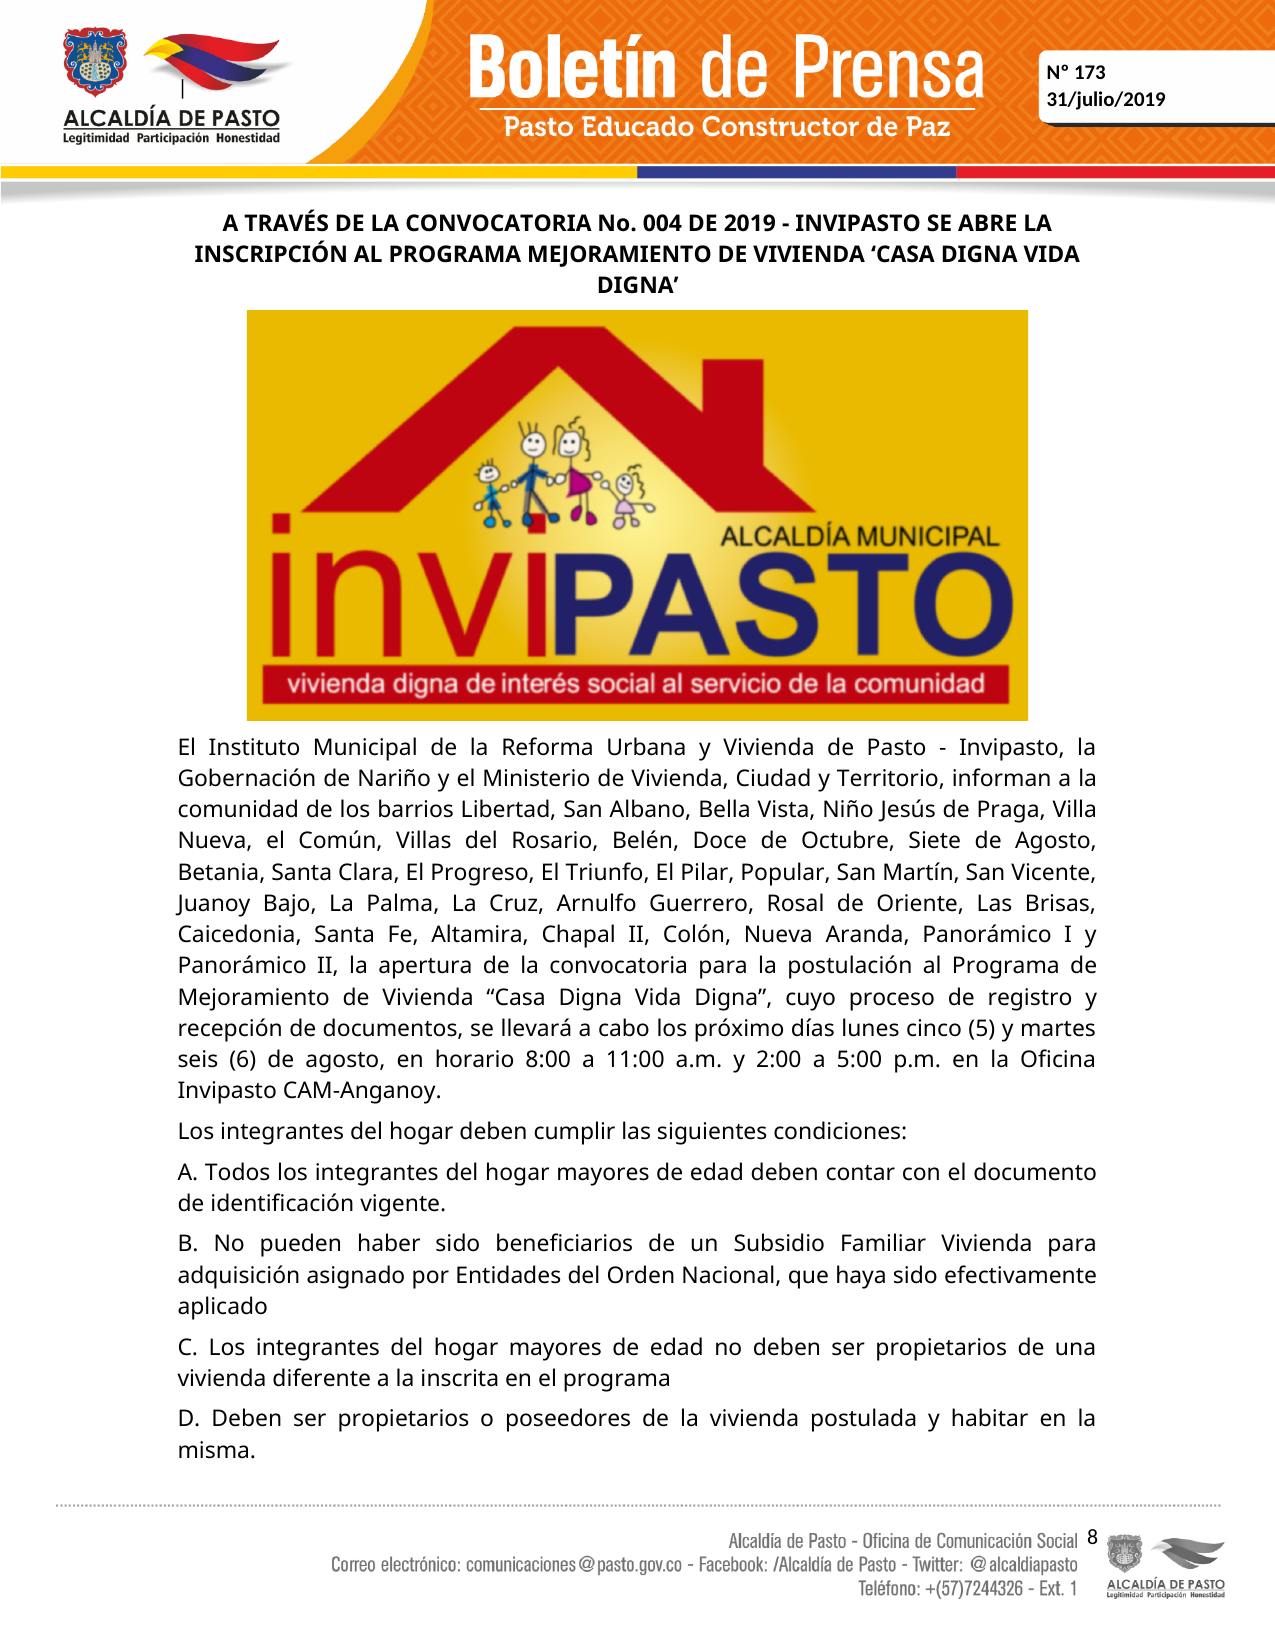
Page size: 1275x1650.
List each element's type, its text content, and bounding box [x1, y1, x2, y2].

text D. Deben ser propietarios o poseedores de la vivienda postulada y habitar en la misma. [177, 1402, 1098, 1465]
text A. Todos los integrantes del hogar mayores de edad deben contar con el documento de identificación vigente. [177, 1155, 1098, 1218]
text C. Los integrantes del hogar mayores de edad no deben ser propietarios de una vivienda diferente a la inscrita en el programa [177, 1330, 1098, 1393]
text A TRAVÉS DE LA CONVOCATORIA No. 004 DE 2019 - INVIPASTO SE ABRE LA INSCRIPCIÓN AL PROGRAMA MEJORAMIENTO DE VIVIENDA ‘CASA DIGNA VIDA DIGNA’ [177, 207, 1098, 301]
text B. No pueden haber sido beneficiarios de un Subsidio Familiar Vivienda para adquisición asignado por Entidades del Orden Nacional, que haya sido efectivamente aplicado [177, 1227, 1098, 1321]
text Los integrantes del hogar deben cumplir las siguientes condiciones: [177, 1115, 1098, 1146]
text El Instituto Municipal de la Reforma Urbana y Vivienda de Pasto - Invipasto, la Gobernación de Nariño y el Ministerio de Vivienda, Ciudad y Territorio, informan a la comunidad de los barrios Libertad, San Albano, Bella Vista, Niño Jesús de Praga, Villa Nueva, el Común, Villas del Rosario, Belén, Doce de Octubre, Siete de Agosto, Betania, Santa Clara, El Progreso, El Triunfo, El Pilar, Popular, San Martín, San Vicente, Juanoy Bajo, La Palma, La Cruz, Arnulfo Guerrero, Rosal de Oriente, Las Brisas, Caicedonia, Santa Fe, Altamira, Chapal II, Colón, Nueva Aranda, Panorámico I y Panorámico II, la apertura de la convocatoria para la postulación al Programa de Mejoramiento de Vivienda “Casa Digna Vida Digna”, cuyo proceso de registro y recepción de documentos, se llevará a cabo los próximo días lunes cinco (5) y martes seis (6) de agosto, en horario 8:00 a 11:00 a.m. y 2:00 a 5:00 p.m. en la Oficina Invipasto CAM-Anganoy. [177, 730, 1098, 1105]
picture [0, 0, 1275, 1645]
